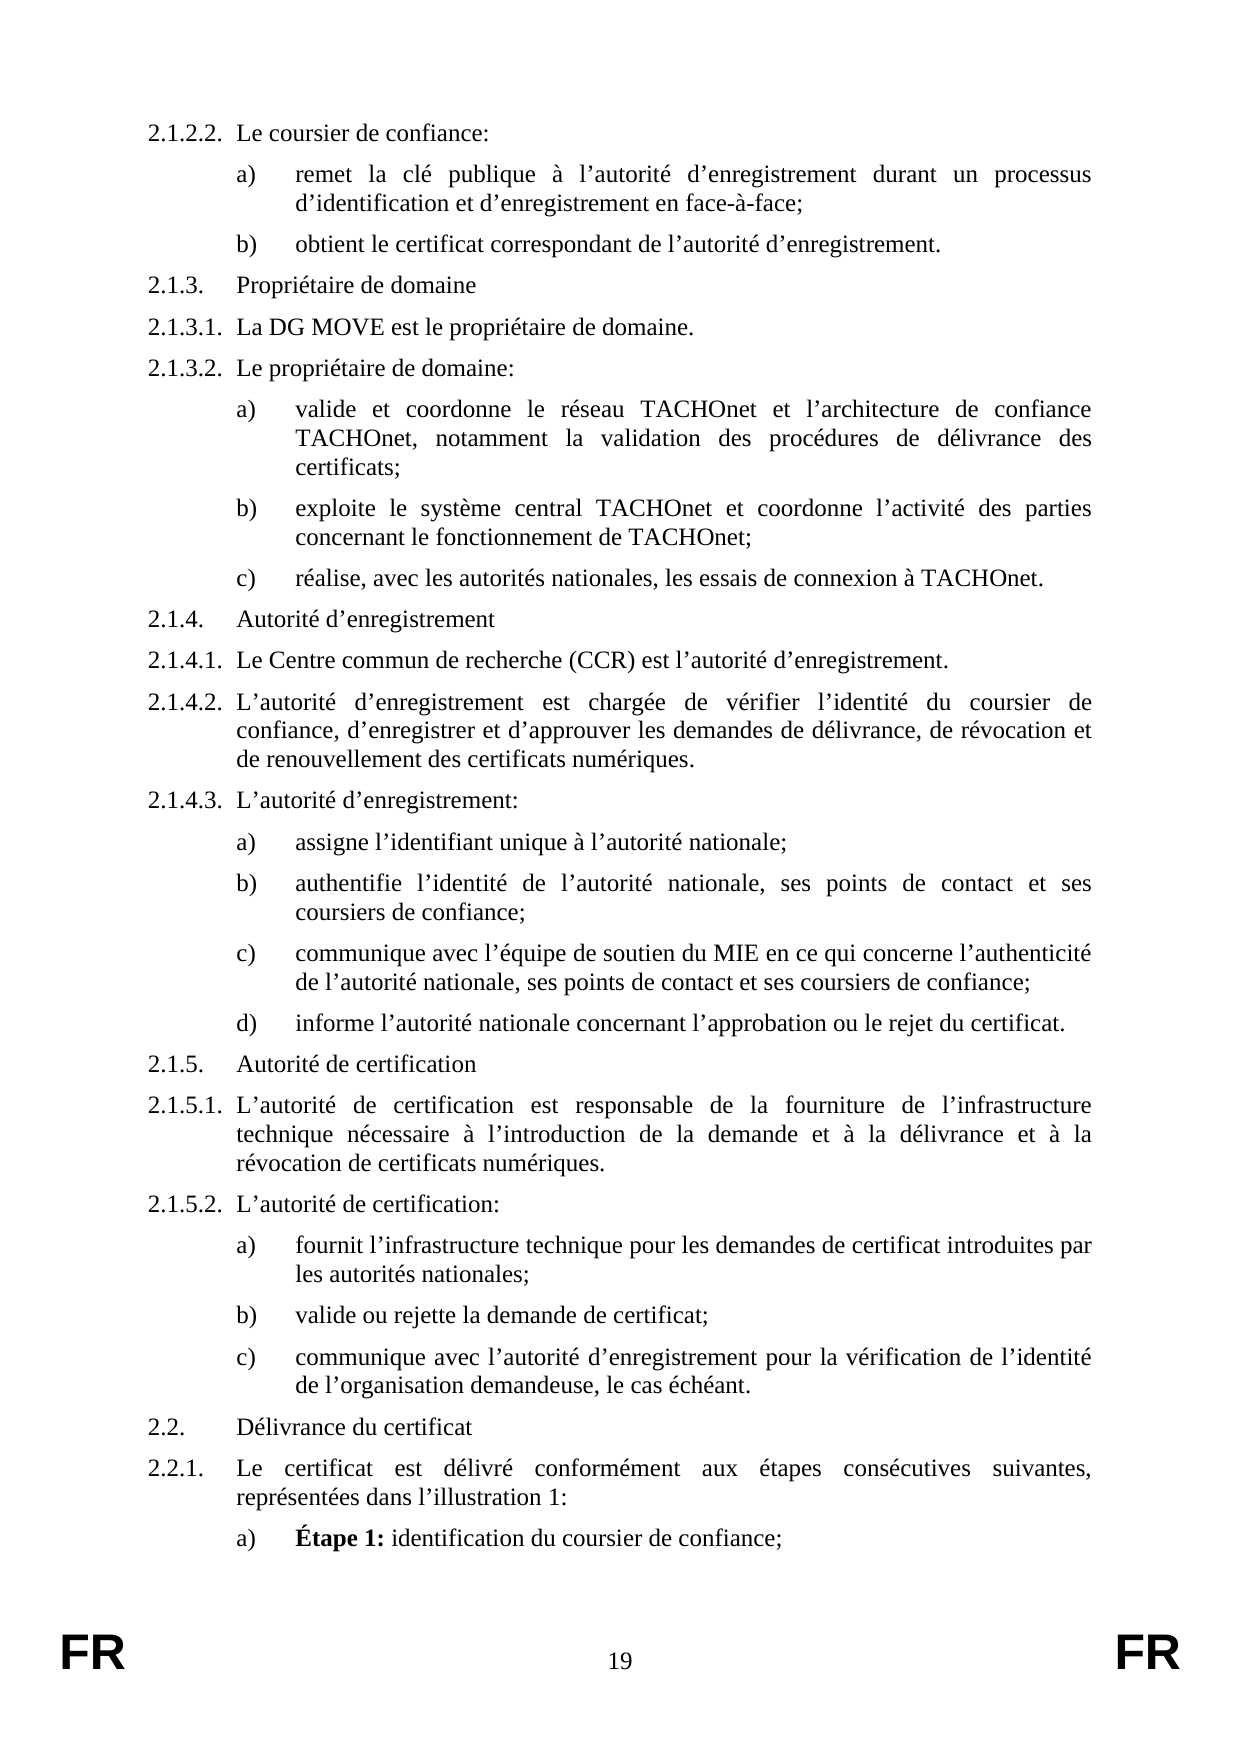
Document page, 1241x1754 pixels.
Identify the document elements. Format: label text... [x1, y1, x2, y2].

text Le Centre commun de recherche (CCR) est l’autorité d’enregistrement. [148, 646, 1093, 674]
text a) valide et coordonne le réseau TACHOnet et l’architecture de confiance TACHOnet, notamment la validation des procédures de délivrance des certificats; [236, 394, 1093, 481]
text c) communique avec l’équipe de soutien du MIE en ce qui concerne l’authenticité de l’autorité nationale, ses points de contact et ses coursiers de confiance; [236, 938, 1093, 996]
text c) réalise, avec les autorités nationales, les essais de connexion à TACHOnet. [236, 563, 1093, 592]
text b) exploite le système central TACHOnet et coordonne l’activité des parties concernant le fonctionnement de TACHOnet; [236, 493, 1093, 551]
text a) assigne l’identifiant unique à l’autorité nationale; [236, 827, 1093, 856]
text Autorité d’enregistrement [148, 604, 1093, 633]
text Délivrance du certificat [148, 1412, 1093, 1441]
text Propriétaire de domaine [148, 271, 1093, 299]
text b) authentifie l’identité de l’autorité nationale, ses points de contact et ses coursiers de confiance; [236, 868, 1093, 926]
text a) remet la clé publique à l’autorité d’enregistrement durant un processus d’identification et d’enregistrement en face-à-face; [236, 159, 1093, 217]
text L’autorité de certification est responsable de la fourniture de l’infrastructure technique nécessaire à l’introduction de la demande et à la délivrance et à la révocation de certificats numériques. [148, 1091, 1093, 1177]
text b) obtient le certificat correspondant de l’autorité d’enregistrement. [236, 229, 1093, 258]
text L’autorité de certification: [148, 1189, 1093, 1218]
text Le coursier de confiance: [148, 118, 1093, 147]
text Le certificat est délivré conformément aux étapes consécutives suivantes, représentées dans l’illustration 1: [148, 1453, 1093, 1511]
text Autorité de certification [148, 1049, 1093, 1078]
text c) communique avec l’autorité d’enregistrement pour la vérification de l’identité de l’organisation demandeuse, le cas échéant. [236, 1342, 1093, 1399]
text Le propriétaire de domaine: [148, 353, 1093, 382]
text La DG MOVE est le propriétaire de domaine. [148, 312, 1093, 341]
text a) fournit l’infrastructure technique pour les demandes de certificat introduites par les autorités nationales; [236, 1231, 1093, 1288]
text a) Étape 1: identification du coursier de confiance; [236, 1523, 1093, 1552]
text L’autorité d’enregistrement: [148, 786, 1093, 814]
text d) informe l’autorité nationale concernant l’approbation ou le rejet du certificat. [236, 1008, 1093, 1037]
text L’autorité d’enregistrement est chargée de vérifier l’identité du coursier de confiance, d’enregistrer et d’approuver les demandes de délivrance, de révocation et de renouvellement des certificats numériques. [148, 687, 1093, 773]
text b) valide ou rejette la demande de certificat; [236, 1301, 1093, 1329]
